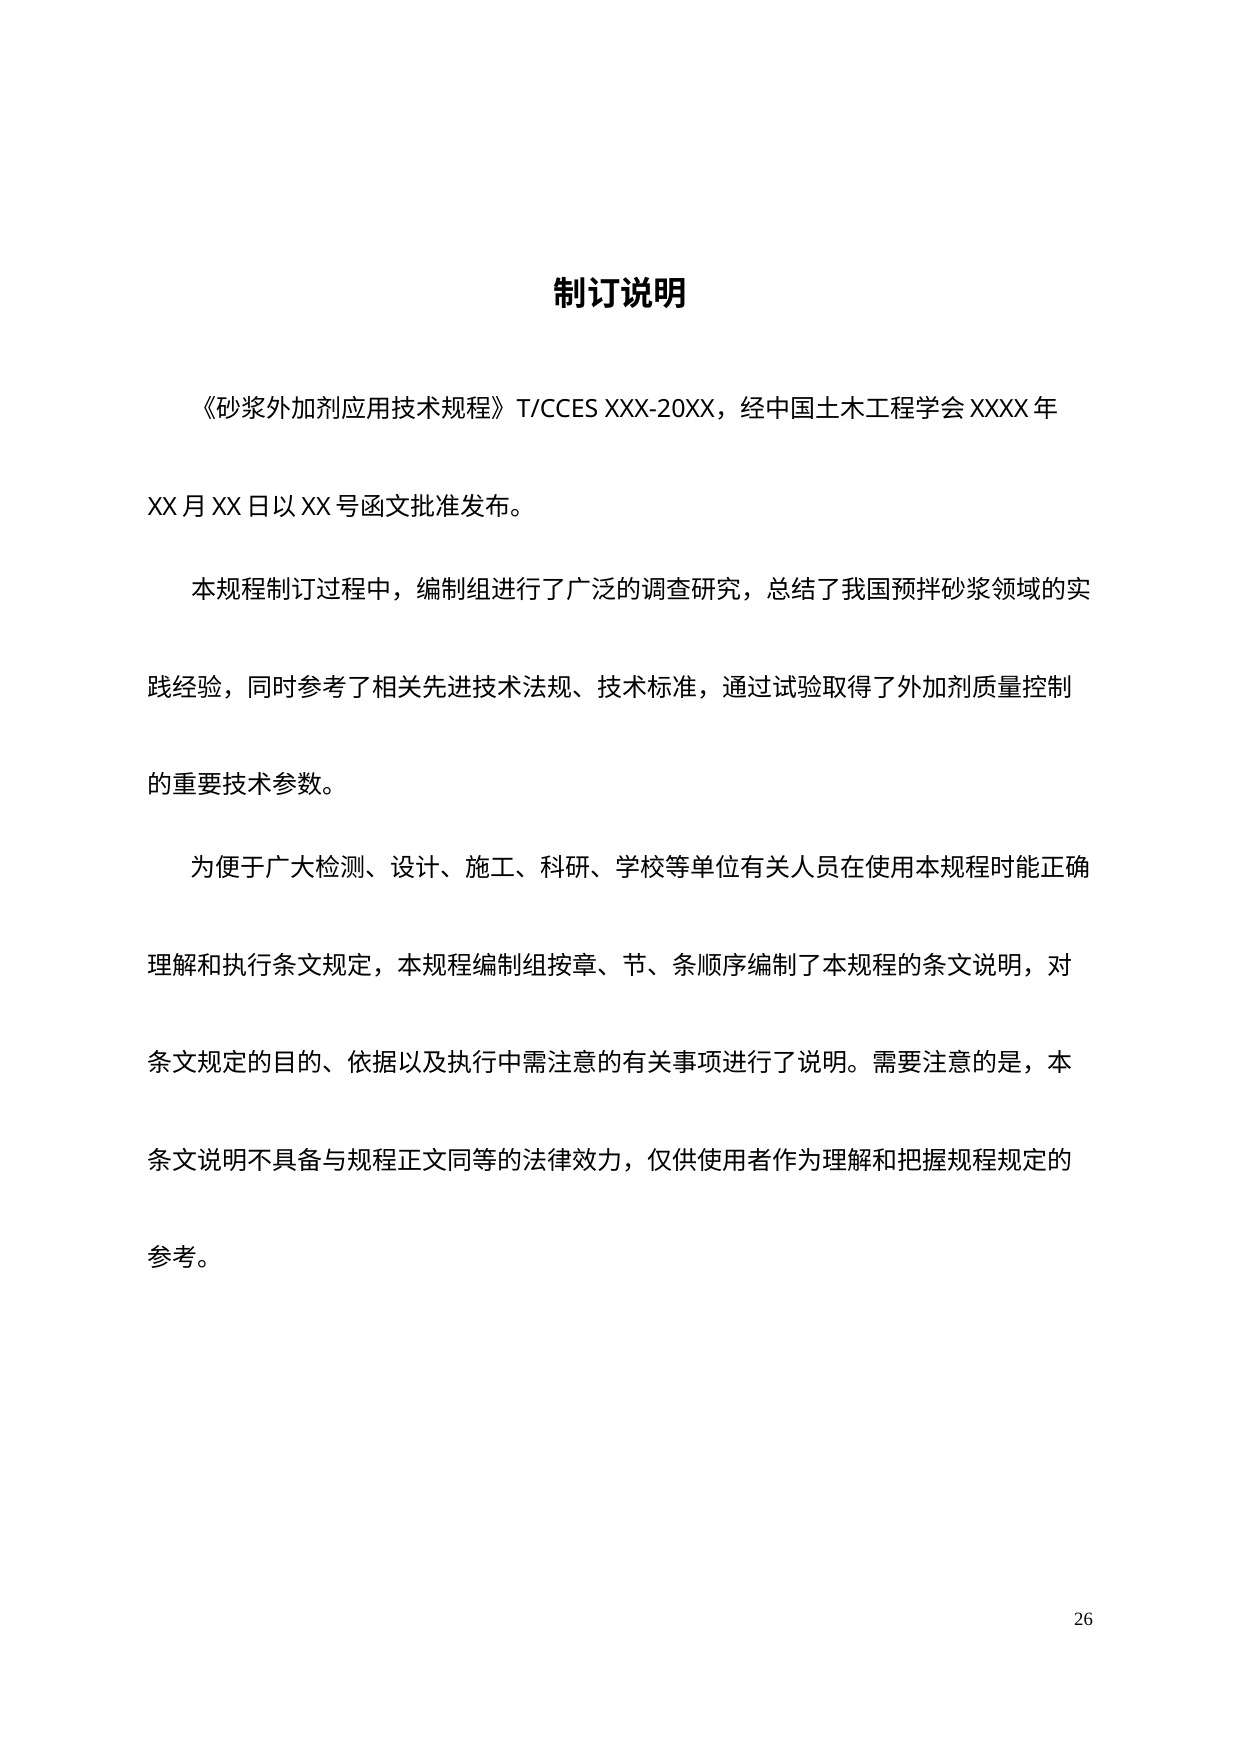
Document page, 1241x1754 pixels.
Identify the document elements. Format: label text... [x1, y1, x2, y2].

text 制订说明 [148, 258, 1093, 323]
text 为便于广大检测、设计、施工、科研、学校等单位有关人员在使用本规程时能正确理解和执行条文规定，本规程编制组按章、节、条顺序编制了本规程的条文说明，对条文规定的目的、依据以及执行中需注意的有关事项进行了说明。需要注意的是，本条文说明不具备与规程正文同等的法律效力，仅供使用者作为理解和把握规程规定的参考。 [148, 833, 1093, 1288]
text 《砂浆外加剂应用技术规程》T/CCES XXX-20XX，经中国土木工程学会XXXX年XX月XX日以XX号函文批准发布。 [148, 374, 1093, 537]
text 本规程制订过程中，编制组进行了广泛的调查研究，总结了我国预拌砂浆领域的实践经验，同时参考了相关先进技术法规、技术标准，通过试验取得了外加剂质量控制的重要技术参数。 [148, 555, 1093, 815]
